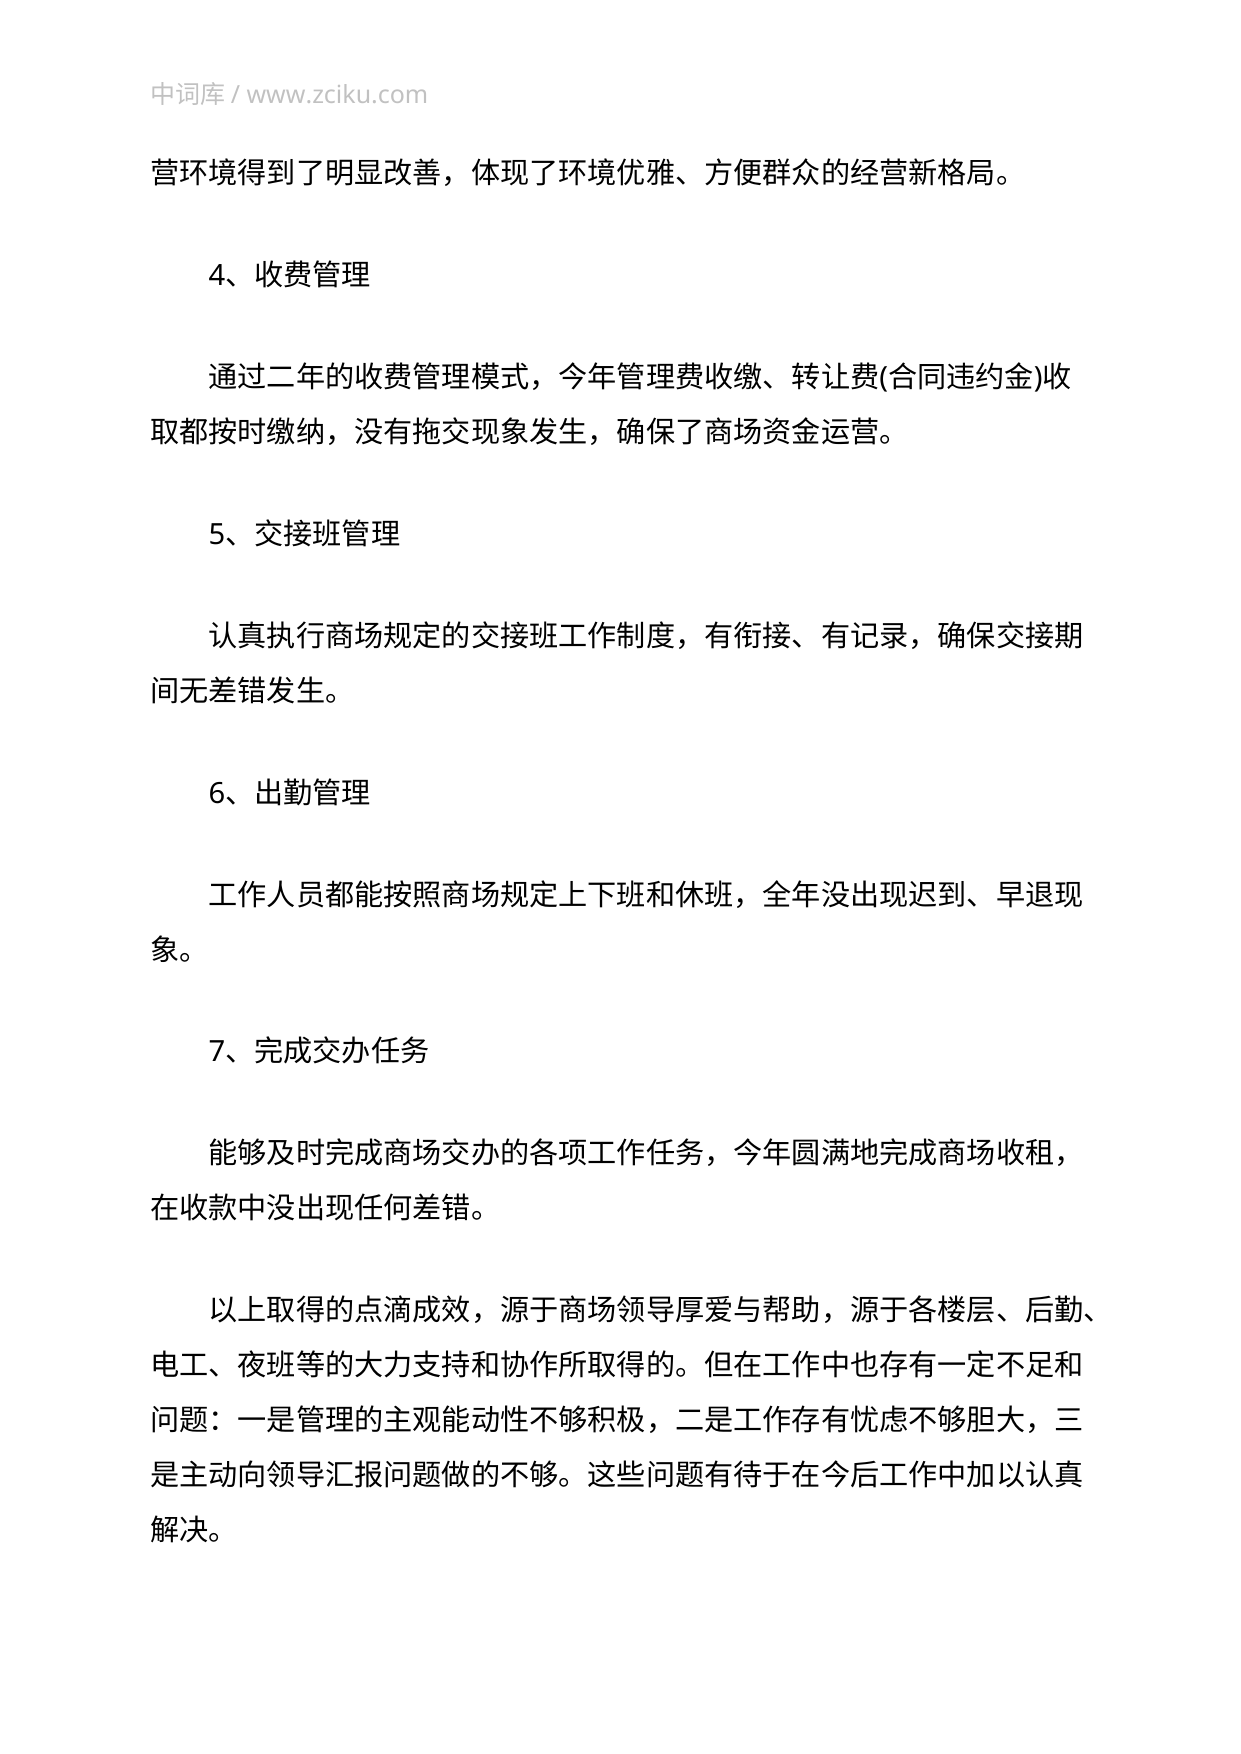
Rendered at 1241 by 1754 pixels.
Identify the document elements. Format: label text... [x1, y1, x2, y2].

text 5、交接班管理 [150, 511, 1090, 553]
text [150, 150, 1090, 192]
text 能够及时完成商场交办的各项工作任务，今年圆满地完成商场收租，在收款中没出现任何差错。 [150, 1130, 1090, 1227]
text 以上取得的点滴成效，源于商场领导厚爱与帮助，源于各楼层、后勤、电工、夜班等的大力支持和协作所取得的。但在工作中也存有一定不足和问题：一是管理的主观能动性不够积极，二是工作存有忧虑不够胆大，三是主动向领导汇报问题做的不够。这些问题有待于在今后工作中加以认真解决。 [150, 1286, 1090, 1548]
text 6、出勤管理 [150, 769, 1090, 812]
text 7、完成交办任务 [150, 1028, 1090, 1070]
text 认真执行商场规定的交接班工作制度，有衔接、有记录，确保交接期间无差错发生。 [150, 612, 1090, 710]
text 工作人员都能按照商场规定上下班和休班，全年没出现迟到、早退现象。 [150, 871, 1090, 968]
text 通过二年的收费管理模式，今年管理费收缴、转让费(合同违约金)收取都按时缴纳，没有拖交现象发生，确保了商场资金运营。 [150, 354, 1090, 451]
text 4、收费管理 [150, 252, 1090, 294]
